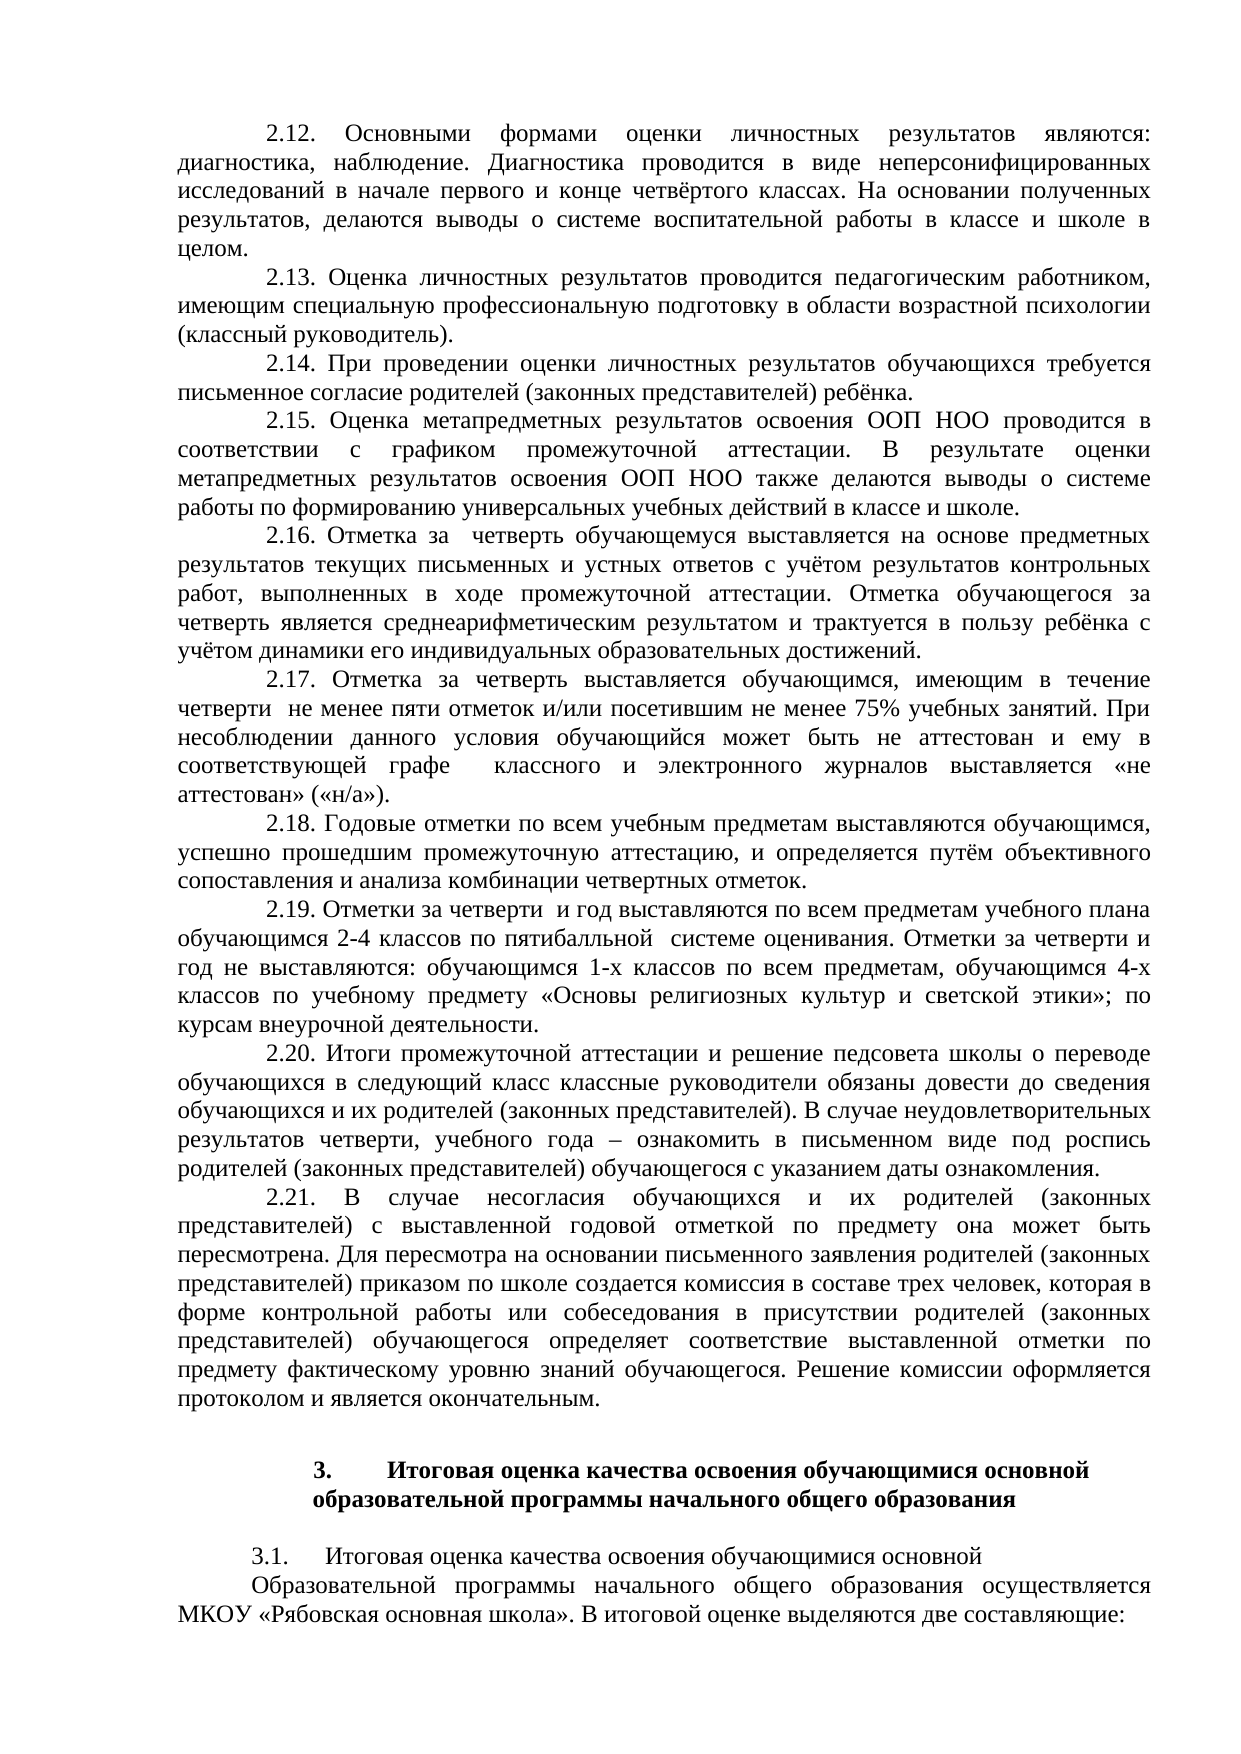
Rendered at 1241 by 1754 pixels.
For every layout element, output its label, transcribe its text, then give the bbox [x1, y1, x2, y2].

text 2.20. Итоги промежуточной аттестации и решение педсовета школы о переводе обучающихся в следующий класс классные руководители обязаны довести до сведения обучающихся и их родителей (законных представителей). В случае неудовлетворительных результатов четверти, учебного года – ознакомить в письменном виде под роспись родителей (законных представителей) обучающегося с указанием даты ознакомления. [177, 1038, 1152, 1182]
text 2.12. Основными формами оценки личностных результатов являются: диагностика, наблюдение. Диагностика проводится в виде неперсонифицированных исследований в начале первого и конце четвёртого классах. На основании полученных результатов, делаются выводы о системе воспитательной работы в классе и школе в целом. [177, 118, 1152, 262]
text 2.13. Оценка личностных результатов проводится педагогическим работником, имеющим специальную профессиональную подготовку в области возрастной психологии (классный руководитель). [177, 262, 1152, 348]
list Итоговая оценка качества освоения обучающимися основной [177, 1541, 1152, 1570]
text 2.19. Отметки за четверти и год выставляются по всем предметам учебного плана обучающимся 2-4 классов по пятибалльной системе оценивания. Отметки за четверти и год не выставляются: обучающимся 1-х классов по всем предметам, обучающимся 4-х классов по учебному предмету «Основы религиозных культур и светской этики»; по курсам внеурочной деятельности. [177, 894, 1152, 1038]
text 2.15. Оценка метапредметных результатов освоения ООП НОО проводится в соответствии с графиком промежуточной аттестации. В результате оценки метапредметных результатов освоения ООП НОО также делаются выводы о системе работы по формированию универсальных учебных действий в классе и школе. [177, 406, 1152, 521]
text 2.21. В случае несогласия обучающихся и их родителей (законных представителей) с выставленной годовой отметкой по предмету она может быть пересмотрена. Для пересмотра на основании письменного заявления родителей (законных представителей) приказом по школе создается комиссия в составе трех человек, которая в форме контрольной работы или собеседования в присутствии родителей (законных представителей) обучающегося определяет соответствие выставленной отметки по предмету фактическому уровню знаний обучающегося. Решение комиссии оформляется протоколом и является окончательным. [177, 1182, 1152, 1412]
text 2.14. При проведении оценки личностных результатов обучающихся требуется письменное согласие родителей (законных представителей) ребёнка. [177, 348, 1152, 406]
text 2.16. Отметка за четверть обучающемуся выставляется на основе предметных результатов текущих письменных и устных ответов с учётом результатов контрольных работ, выполненных в ходе промежуточной аттестации. Отметка обучающегося за четверть является среднеарифметическим результатом и трактуется в пользу ребёнка с учётом динамики его индивидуальных образовательных достижений. [177, 521, 1152, 664]
list Итоговая оценка качества освоения обучающимися основной образовательной программы начального общего образования [177, 1455, 1152, 1512]
text 2.17. Отметка за четверть выставляется обучающимся, имеющим в течение четверти не менее пяти отметок и/или посетившим не менее 75% учебных занятий. При несоблюдении данного условия обучающийся может быть не аттестован и ему в соответствующей графе классного и электронного журналов выставляется «не аттестован» («н/а»). [177, 664, 1152, 808]
text Образовательной программы начального общего образования осуществляется МКОУ «Рябовская основная школа». В итоговой оценке выделяются две составляющие: [177, 1570, 1152, 1627]
text 2.18. Годовые отметки по всем учебным предметам выставляются обучающимся, успешно прошедшим промежуточную аттестацию, и определяется путём объективного сопоставления и анализа комбинации четвертных отметок. [177, 808, 1152, 894]
